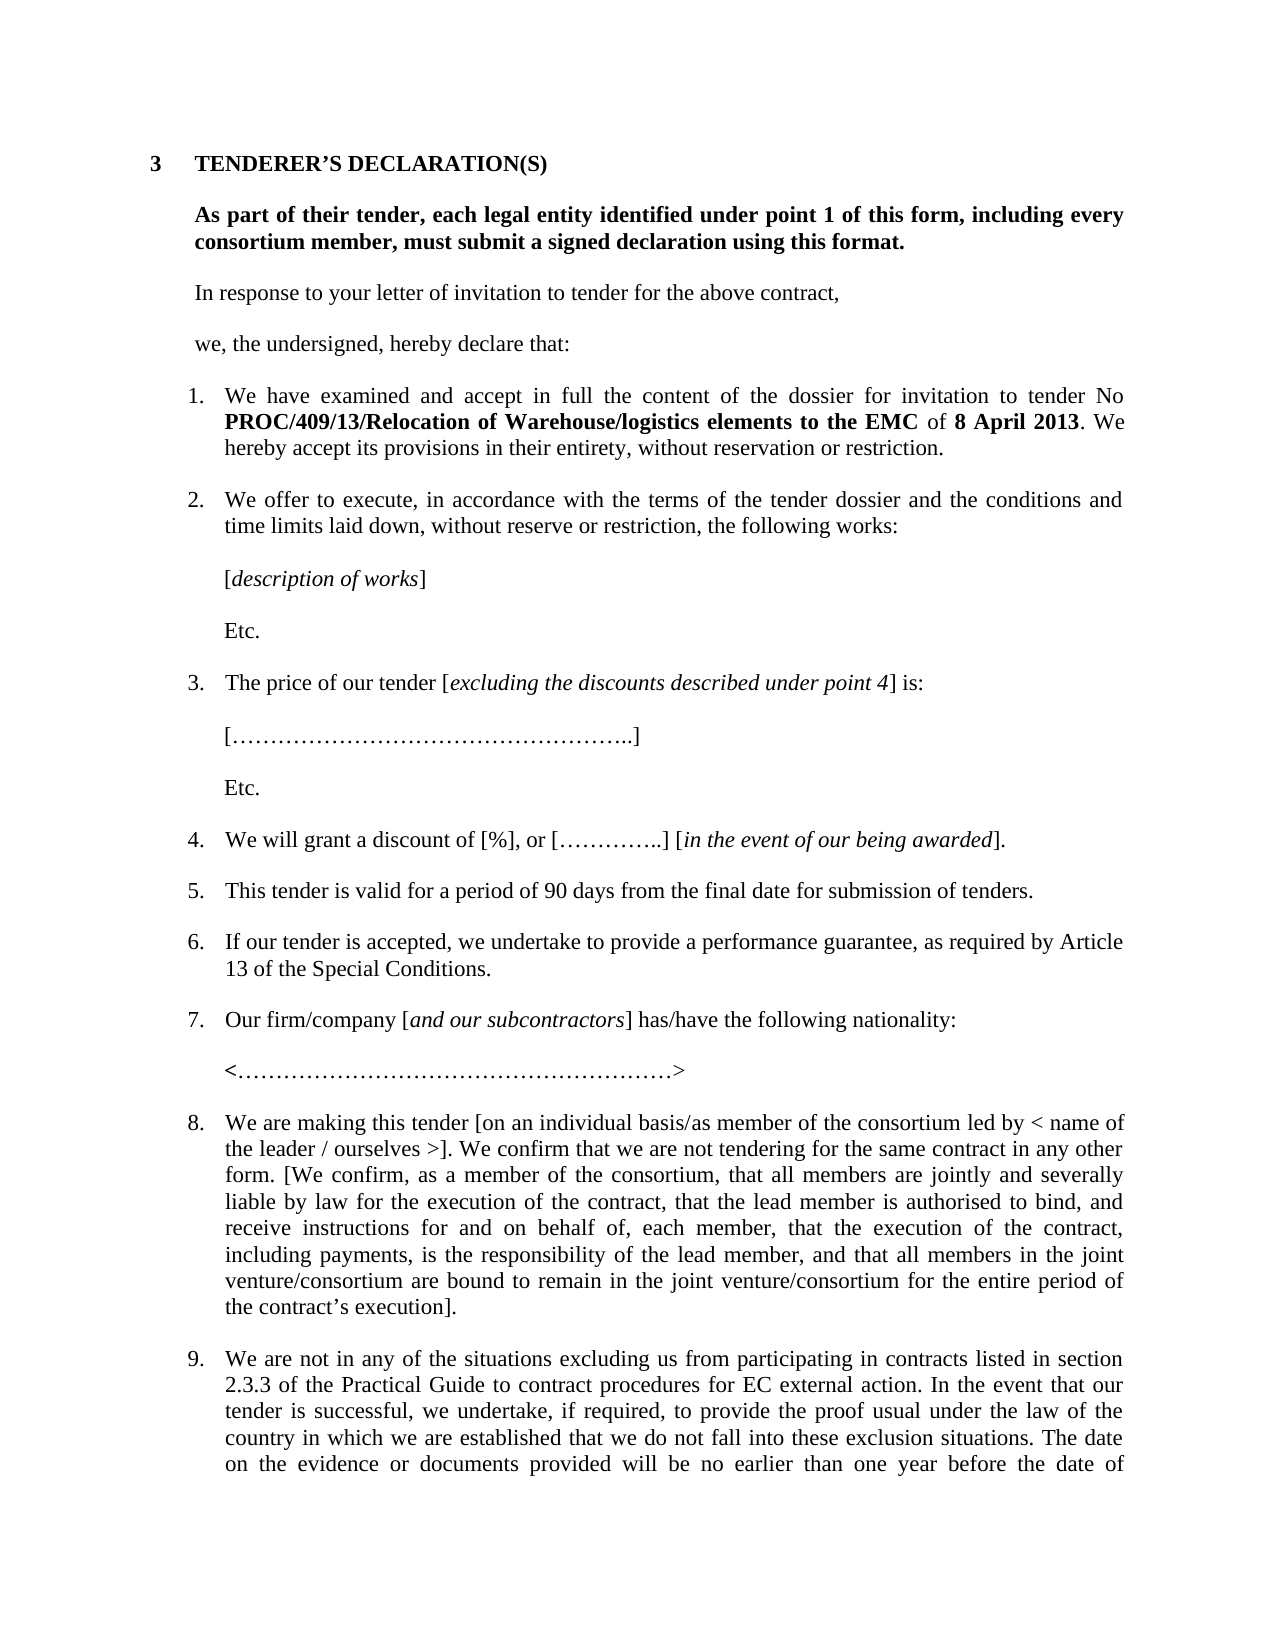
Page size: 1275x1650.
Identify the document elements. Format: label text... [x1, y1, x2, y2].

text Etc. [224, 774, 1125, 801]
list If our tender is accepted, we undertake to provide a performance guarantee, as required by Article 13 of the Special Conditions. [187, 928, 1125, 981]
text Etc. [224, 618, 1125, 644]
text <…………………………………………………> [224, 1057, 1125, 1084]
text [……………………………………………..] [224, 722, 1125, 748]
text [description of works] [224, 565, 1125, 591]
list The price of our tender [excluding the discounts described under point 4] is: [187, 669, 1125, 695]
text 3 TENDERER’S DECLARATION(S) [150, 150, 1125, 176]
list We offer to execute, in accordance with the terms of the tender dossier and the conditions and time limits laid down, without reserve or restriction, the following works: [187, 486, 1125, 538]
text In response to your letter of invitation to tender for the above contract, [194, 279, 1125, 305]
list We are making this tender [on an individual basis/as member of the consortium led by < name of the leader / ourselves >]. We confirm that we are not tendering for the same contract in any other form. [We confirm, as a member of the consortium, that all members are jointly and severally liable by law for the execution of the contract, that the lead member is authorised to bind, and receive instructions for and on behalf of, each member, that the execution of the contract, including payments, is the responsibility of the lead member, and that all members in the joint venture/consortium are bound to remain in the joint venture/consortium for the entire period of the contract’s execution]. [187, 1109, 1125, 1320]
list Our firm/company [and our subcontractors] has/have the following nationality: [187, 1006, 1125, 1032]
text we, the undersigned, hereby declare that: [194, 330, 1125, 357]
list This tender is valid for a period of 90 days from the final date for submission of tenders. [187, 877, 1125, 903]
list We have examined and accept in full the content of the dossier for invitation to tender No PROC/409/13/Relocation of Warehouse/logistics elements to the EMC of 8 April 2013. We hereby accept its provisions in their entirety, without reservation or restriction. [187, 382, 1125, 461]
list We will grant a discount of [%], or […………..] [in the event of our being awarded]. [187, 826, 1125, 852]
text As part of their tender, each legal entity identified under point 1 of this form, including every consortium member, must submit a signed declaration using this format. [194, 201, 1125, 254]
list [187, 1345, 1125, 1476]
